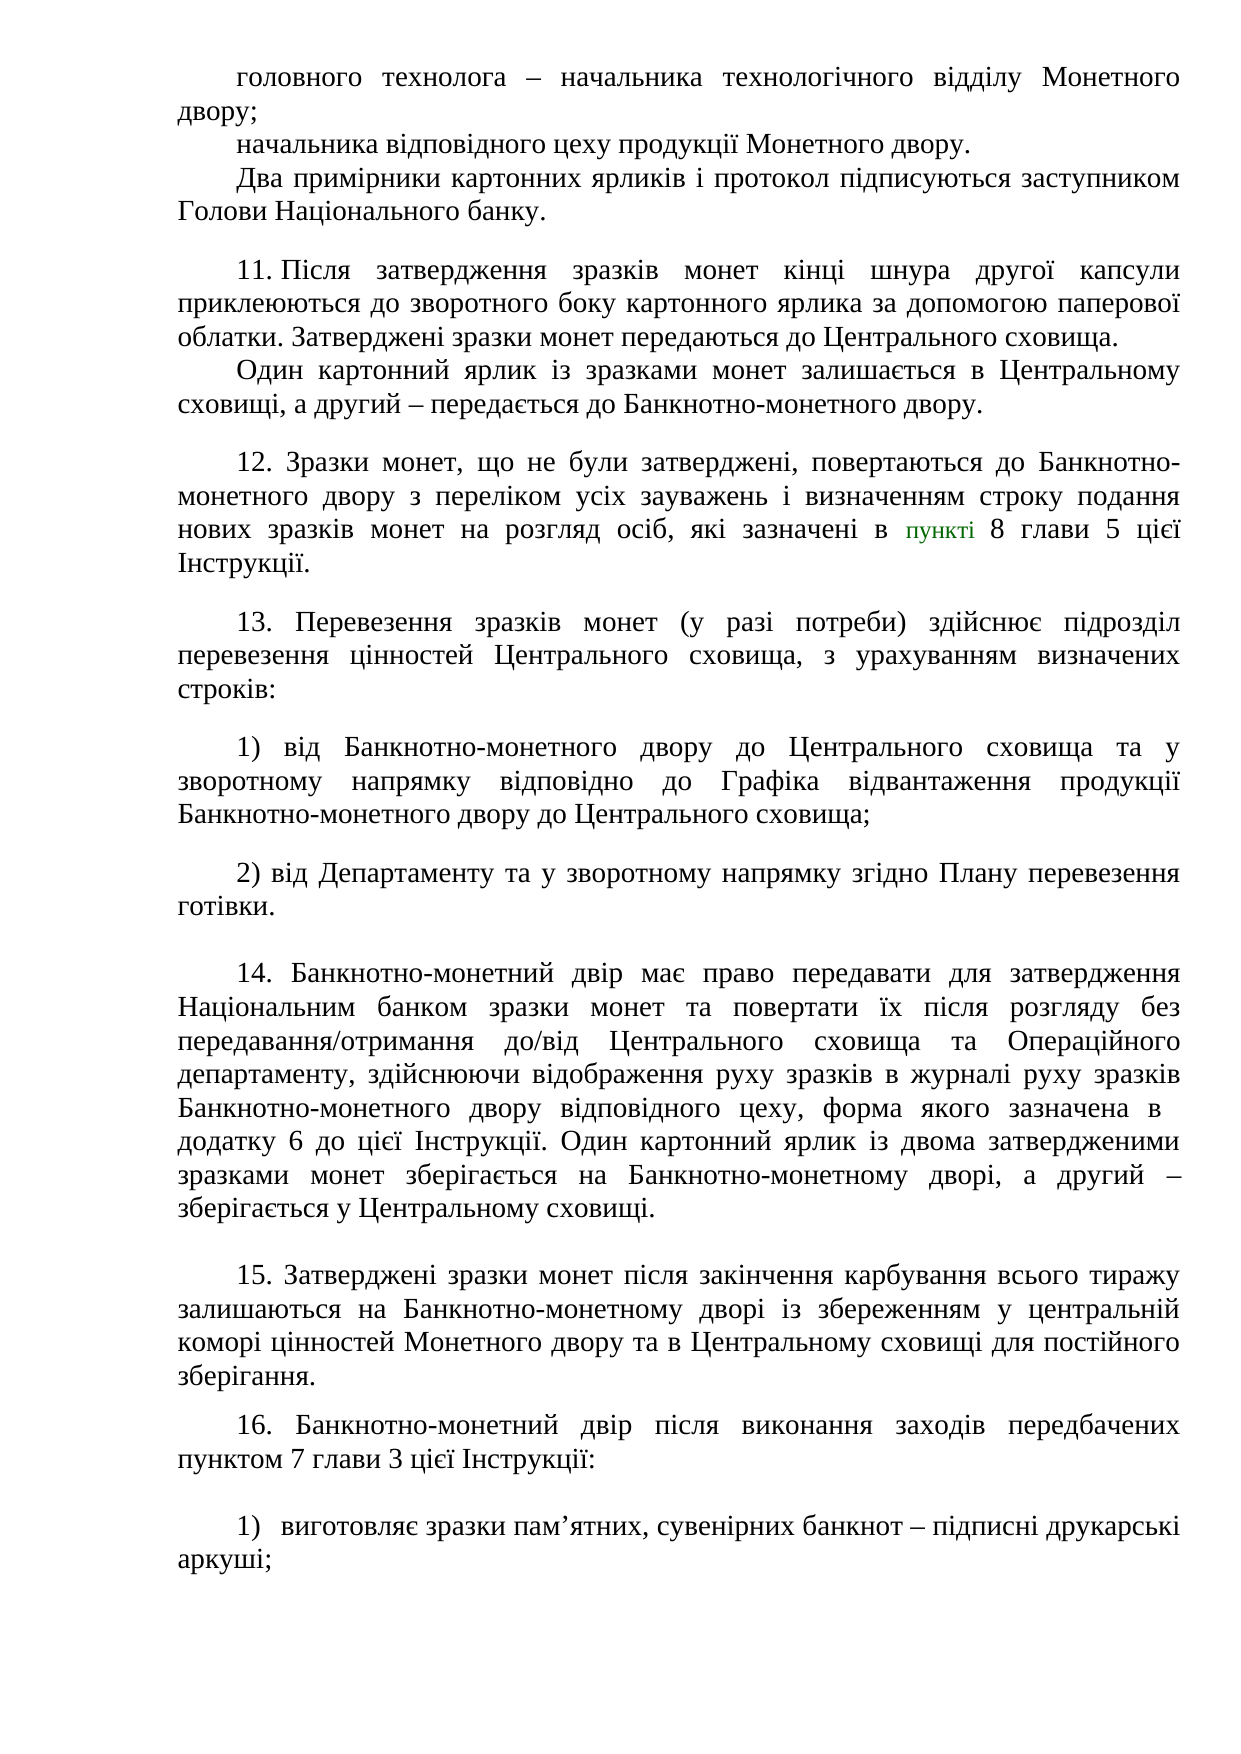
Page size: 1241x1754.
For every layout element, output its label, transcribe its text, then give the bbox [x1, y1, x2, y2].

text 1) від Банкнотно-монетного двору до Центрального сховища та у зворотному напрямку відповідно до Графіка відвантаження продукції Банкнотно-монетного двору до Центрального сховища; [177, 729, 1181, 830]
text 14. Банкнотно-монетний двір має право передавати для затвердження Національним банком зразки монет та повертати їх після розгляду без передавання/отримання до/від Центрального сховища та Операційного департаменту, здійснюючи відображення руху зразків в журналі руху зразків Банкнотно-монетного двору відповідного цеху, форма якого зазначена в додатку 6 до цієї Інструкції. Один картонний ярлик із двома затвердженими зразками монет зберігається на Банкнотно-монетному дворі, а другий – зберігається у Центральному сховищі. [177, 956, 1181, 1224]
text 13. Перевезення зразків монет (у разі потреби) здійснює підрозділ перевезення цінностей Центрального сховища, з урахуванням визначених строків: [177, 604, 1181, 704]
text 15. Затверджені зразки монет після закінчення карбування всього тиражу залишаються на Банкнотно-монетному дворі із збереженням у центральній коморі цінностей Монетного двору та в Центральному сховищі для постійного зберігання. [177, 1257, 1181, 1392]
text Два примірники картонних ярликів і протокол підписуються заступником Голови Національного банку. [177, 160, 1181, 227]
list Після затвердження зразків монет кінці шнура другої капсули приклеюються до зворотного боку картонного ярлика за допомогою паперової облатки. Затверджені зразки монет передаються до Центрального сховища. [177, 252, 1181, 352]
text начальника відповідного цеху продукції Монетного двору. [177, 126, 1181, 160]
text головного технолога – начальника технологічного відділу Монетного двору; [177, 59, 1181, 126]
text 2) від Департаменту та у зворотному напрямку згідно Плану перевезення готівки. [177, 855, 1181, 922]
text Один картонний ярлик із зразками монет залишається в Центральному сховищі, а другий – передається до Банкнотно-монетного двору. [177, 352, 1181, 419]
text 16. Банкнотно-монетний двір після виконання заходів передбачених пунктом 7 глави 3 цієї Інструкції: [177, 1407, 1181, 1474]
text 12. Зразки монет, що не були затверджені, повертаються до Банкнотно-монетного двору з переліком усіх зауважень і визначенням строку подання нових зразків монет на розгляд осіб, які зазначені в пункті 8 глави 5 цієї Інструкції. [177, 444, 1181, 579]
list виготовляє зразки пам’ятних, сувенірних банкнот – підписні друкарські аркуші; [177, 1508, 1181, 1575]
